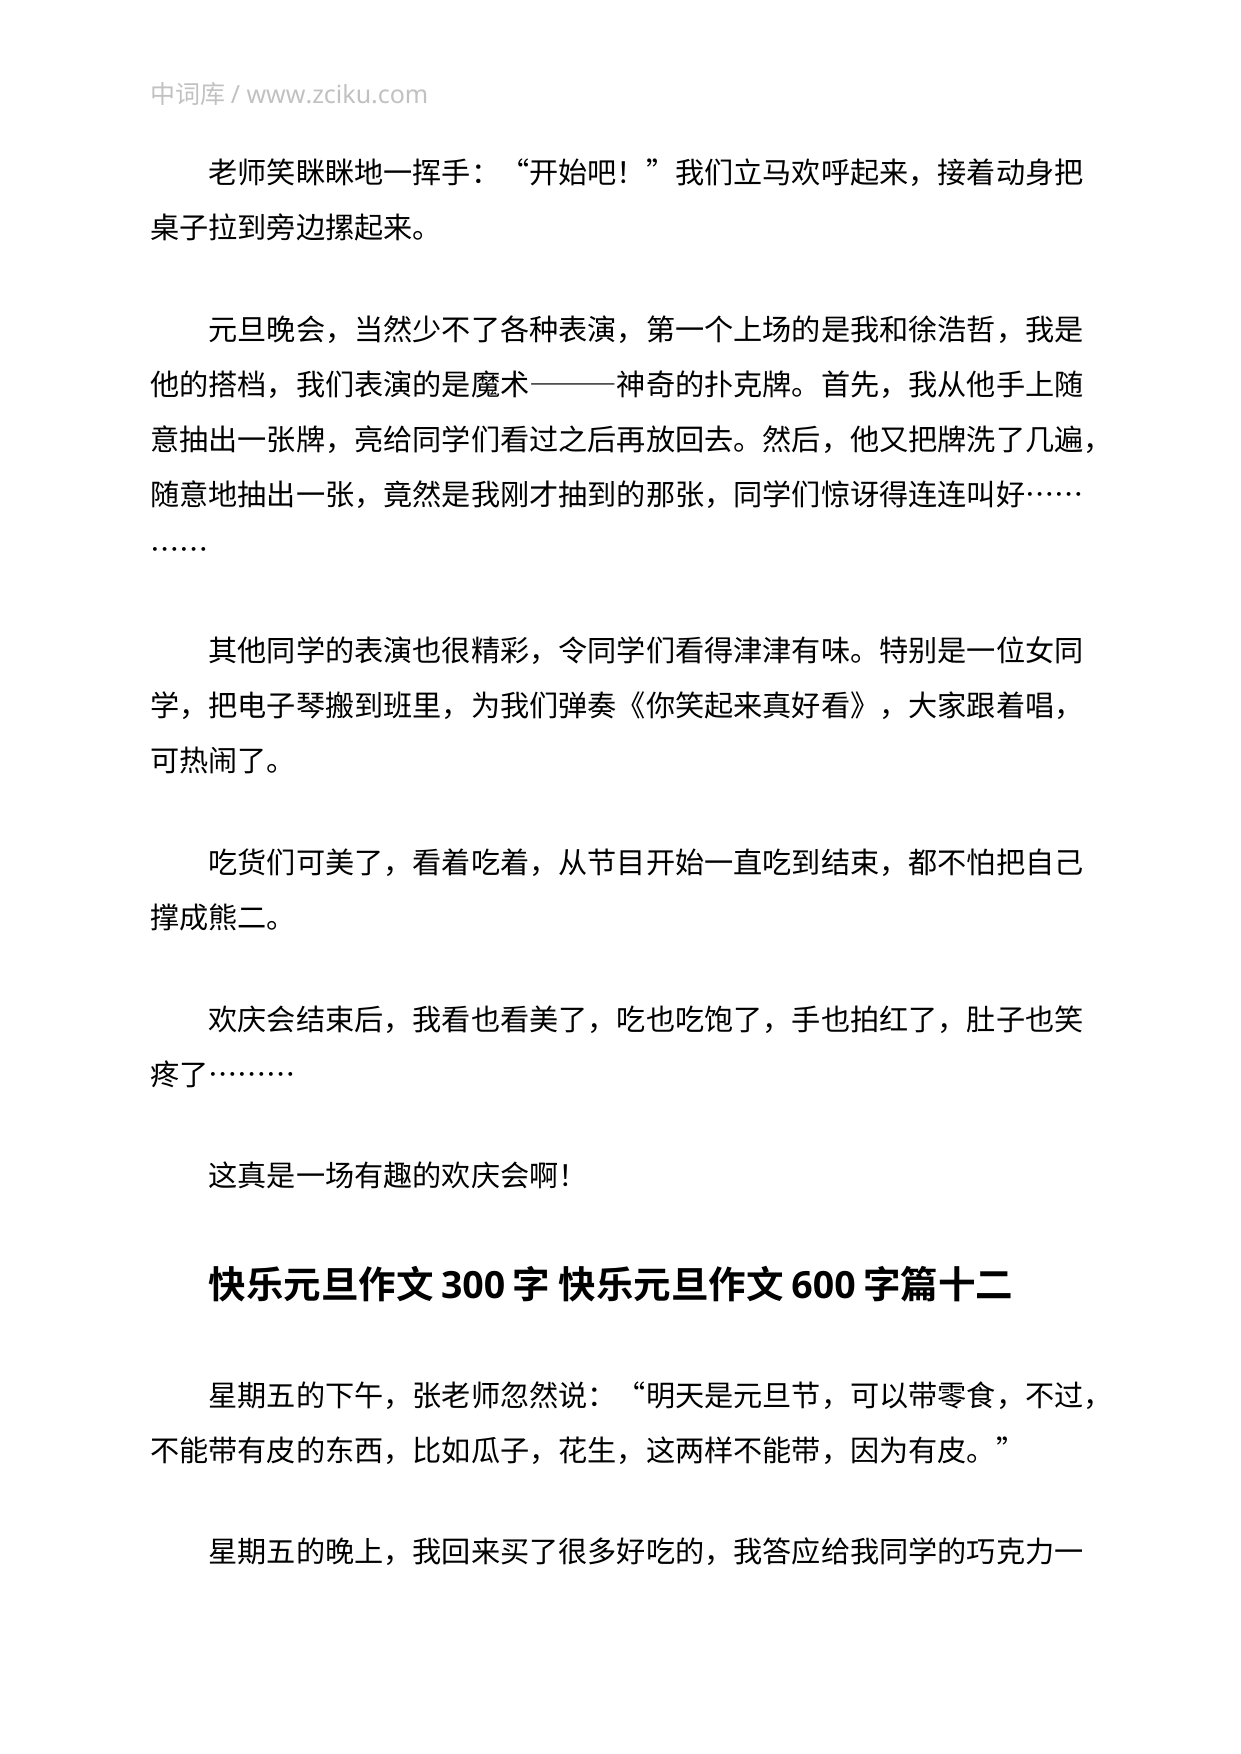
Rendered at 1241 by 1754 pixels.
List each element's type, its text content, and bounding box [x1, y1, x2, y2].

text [150, 1529, 1090, 1571]
text 老师笑眯眯地一挥手：“开始吧！”我们立马欢呼起来，接着动身把桌子拉到旁边摞起来。 [150, 150, 1090, 247]
text 元旦晚会，当然少不了各种表演，第一个上场的是我和徐浩哲，我是他的搭档，我们表演的是魔术———神奇的扑克牌。首先，我从他手上随意抽出一张牌，亮给同学们看过之后再放回去。然后，他又把牌洗了几遍，随意地抽出一张，竟然是我刚才抽到的那张，同学们惊讶得连连叫好………… [150, 307, 1090, 568]
text 这真是一场有趣的欢庆会啊！ [150, 1153, 1090, 1195]
text 吃货们可美了，看着吃着，从节目开始一直吃到结束，都不怕把自己撑成熊二。 [150, 839, 1090, 937]
text 欢庆会结束后，我看也看美了，吃也吃饱了，手也拍红了，肚子也笑疼了……… [150, 996, 1090, 1093]
text 其他同学的表演也很精彩，令同学们看得津津有味。特别是一位女同学，把电子琴搬到班里，为我们弹奏《你笑起来真好看》，大家跟着唱，可热闹了。 [150, 628, 1090, 780]
text 快乐元旦作文300字 快乐元旦作文600字篇十二 [150, 1255, 1090, 1309]
text 星期五的下午，张老师忽然说：“明天是元旦节，可以带零食，不过，不能带有皮的东西，比如瓜子，花生，这两样不能带，因为有皮。” [150, 1372, 1090, 1469]
